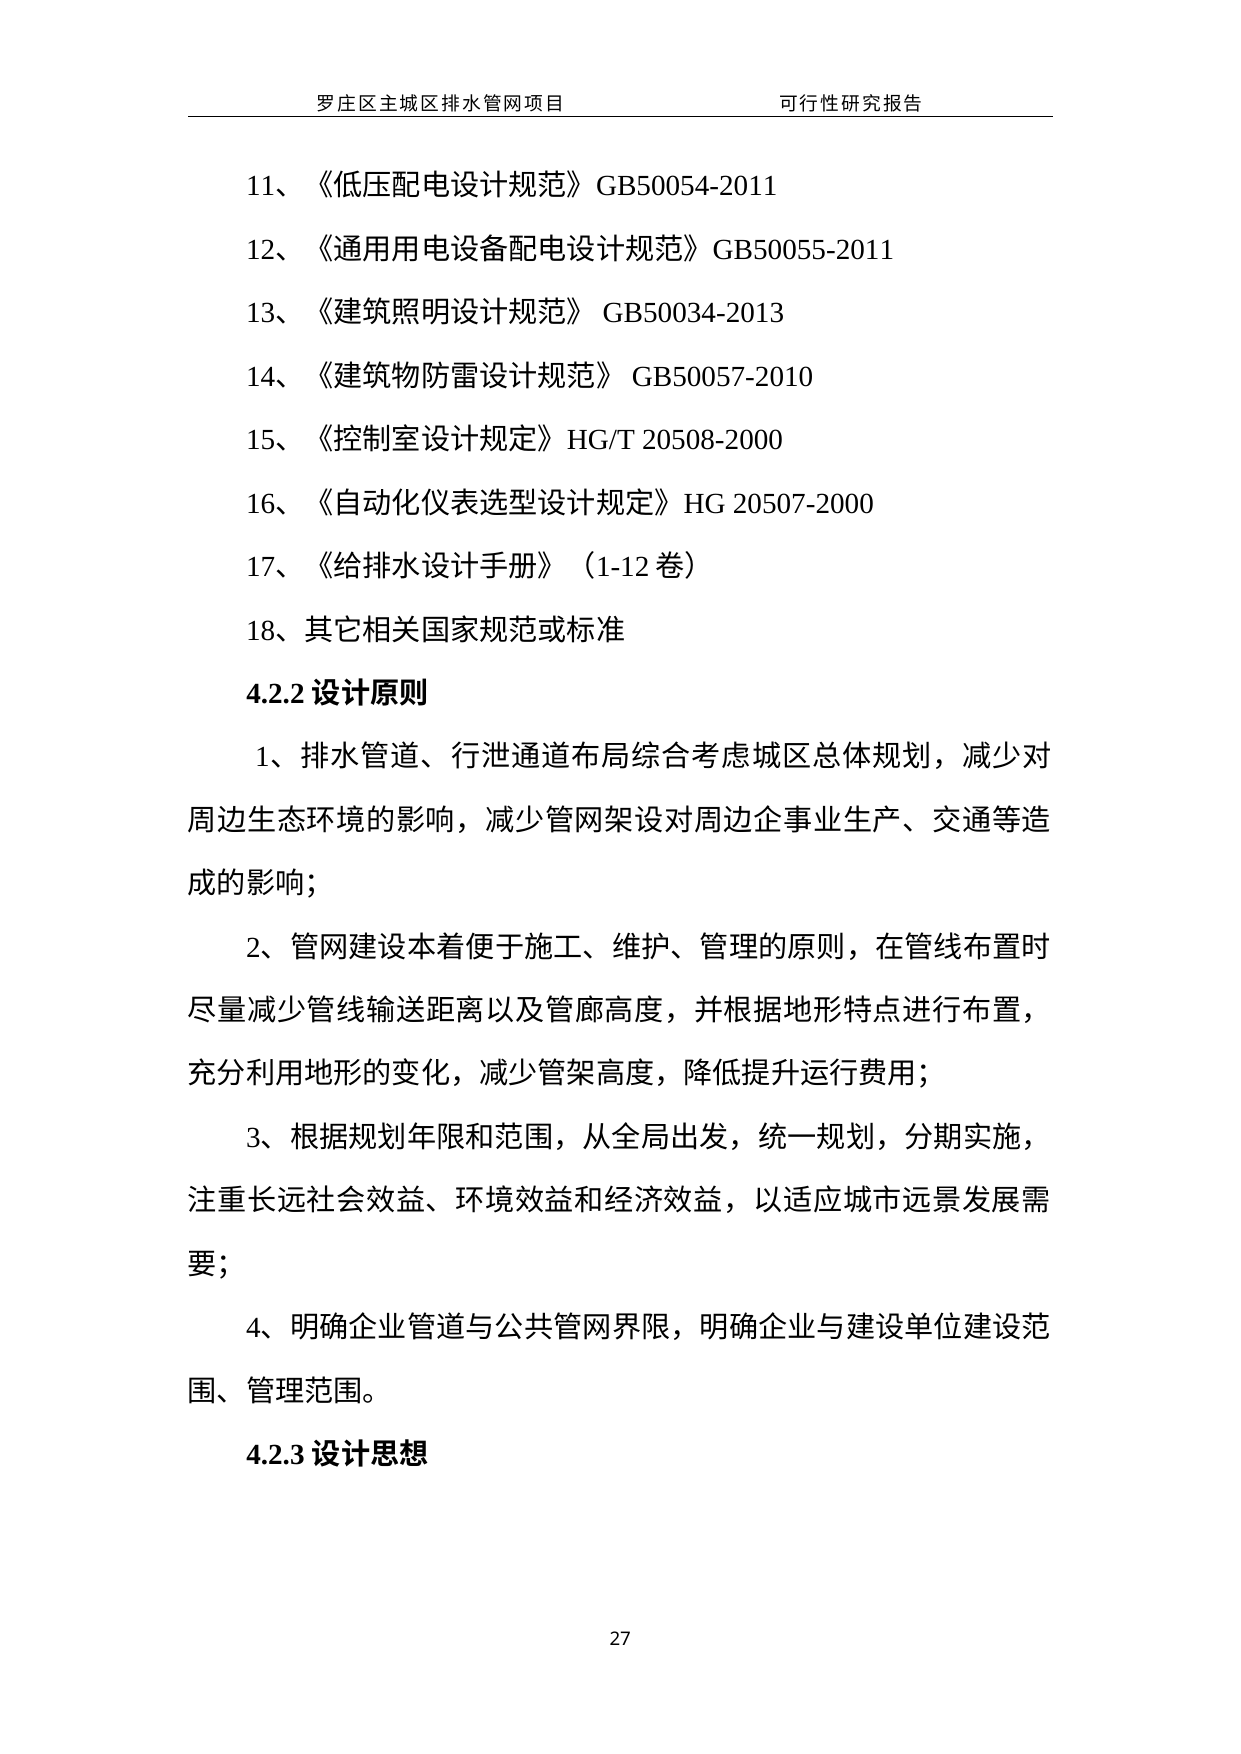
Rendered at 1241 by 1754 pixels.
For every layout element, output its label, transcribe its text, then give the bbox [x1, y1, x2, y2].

text 12、《通用用电设备配电设计规范》GB50055-2011 [187, 225, 1053, 268]
text 4.2.2 设计原则 [187, 669, 1053, 712]
text 2、管网建设本着便于施工、维护、管理的原则，在管线布置时尽量减少管线输送距离以及管廊高度，并根据地形特点进行布置，充分利用地形的变化，减少管架高度，降低提升运行费用； [187, 923, 1053, 1092]
text 3、根据规划年限和范围，从全局出发，统一规划，分期实施，注重长远社会效益、环境效益和经济效益，以适应城市远景发展需要； [187, 1113, 1053, 1283]
text 18、其它相关国家规范或标准 [187, 606, 1053, 648]
text 11、《低压配电设计规范》GB50054-2011 [187, 162, 1053, 204]
text 17、《给排水设计手册》（1-12卷） [187, 543, 1053, 585]
text 4.2.3 设计思想 [187, 1431, 1053, 1473]
text 16、《自动化仪表选型设计规定》HG 20507-2000 [187, 479, 1053, 521]
text 14、《建筑物防雷设计规范》 GB50057-2010 [187, 352, 1053, 394]
text 1、排水管道、行泄通道布局综合考虑城区总体规划，减少对周边生态环境的影响，减少管网架设对周边企事业生产、交通等造成的影响； [187, 733, 1053, 902]
text 4、明确企业管道与公共管网界限，明确企业与建设单位建设范围、管理范围。 [187, 1304, 1053, 1409]
text 15、《控制室设计规定》HG/T 20508-2000 [187, 416, 1053, 458]
text 13、《建筑照明设计规范》 GB50034-2013 [187, 289, 1053, 331]
